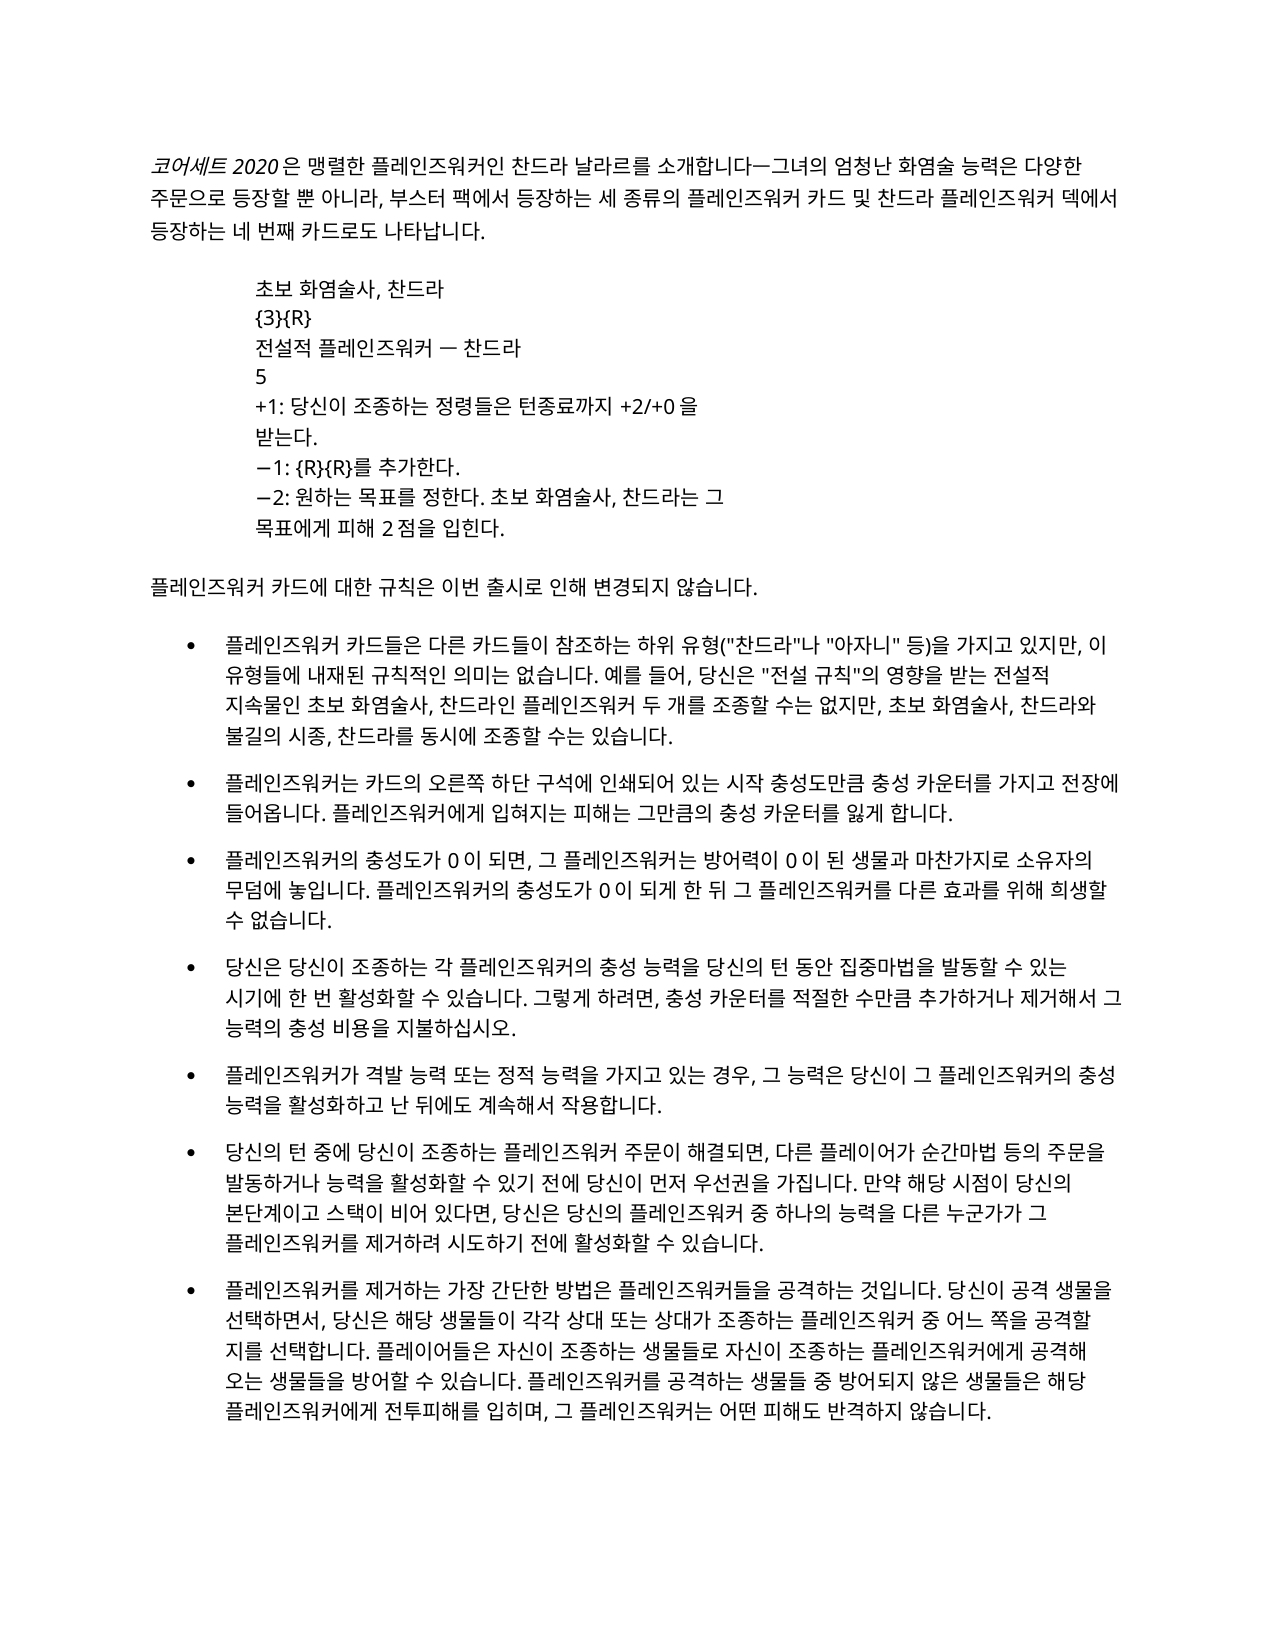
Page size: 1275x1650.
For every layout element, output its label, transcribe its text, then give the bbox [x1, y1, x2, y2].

text 플레인즈워커를 제거하는 가장 간단한 방법은 플레인즈워커들을 공격하는 것입니다. 당신이 공격 생물을 선택하면서, 당신은 해당 생물들이 각각 상대 또는 상대가 조종하는 플레인즈워커 중 어느 쪽을 공격할 지를 선택합니다. 플레이어들은 자신이 조종하는 생물들로 자신이 조종하는 플레인즈워커에게 공격해 오는 생물들을 방어할 수 있습니다. 플레인즈워커를 공격하는 생물들 중 방어되지 않은 생물들은 해당 플레인즈워커에게 전투피해를 입히며, 그 플레인즈워커는 어떤 피해도 반격하지 않습니다. [187, 1274, 1125, 1426]
text 당신은 당신이 조종하는 각 플레인즈워커의 충성 능력을 당신의 턴 동안 집중마법을 발동할 수 있는 시기에 한 번 활성화할 수 있습니다. 그렇게 하려면, 충성 카운터를 적절한 수만큼 추가하거나 제거해서 그 능력의 충성 비용을 지불하십시오. [187, 952, 1125, 1042]
text 플레인즈워커는 카드의 오른쪽 하단 구석에 인쇄되어 있는 시작 충성도만큼 충성 카운터를 가지고 전장에 들어옵니다. 플레인즈워커에게 입혀지는 피해는 그만큼의 충성 카운터를 잃게 합니다. [187, 767, 1125, 827]
text 플레인즈워커 카드들은 다른 카드들이 참조하는 하위 유형("찬드라"나 "아자니" 등)을 가지고 있지만, 이 유형들에 내재된 규칙적인 의미는 없습니다. 예를 들어, 당신은 "전설 규칙"의 영향을 받는 전설적 지속물인 초보 화염술사, 찬드라인 플레인즈워커 두 개를 조종할 수는 없지만, 초보 화염술사, 찬드라와 불길의 시종, 찬드라를 동시에 조종할 수는 있습니다. [187, 629, 1125, 750]
text 초보 화염술사, 찬드라 {3}{R} 전설적 플레인즈워커 — 찬드라 5 +1: 당신이 조종하는 정령들은 턴종료까지 +2/+0을 받는다. −1: {R}{R}를 추가한다. −2: 원하는 목표를 정한다. 초보 화염술사, 찬드라는 그 목표에게 피해 2점을 입힌다. [255, 273, 735, 542]
text 플레인즈워커 카드에 대한 규칙은 이번 출시로 인해 변경되지 않습니다. [150, 571, 1125, 602]
text 코어세트 2020은 맹렬한 플레인즈워커인 찬드라 날라르를 소개합니다—그녀의 엄청난 화염술 능력은 다양한 주문으로 등장할 뿐 아니라, 부스터 팩에서 등장하는 세 종류의 플레인즈워커 카드 및 찬드라 플레인즈워커 덱에서 등장하는 네 번째 카드로도 나타납니다. [150, 150, 1125, 246]
text 당신의 턴 중에 당신이 조종하는 플레인즈워커 주문이 해결되면, 다른 플레이어가 순간마법 등의 주문을 발동하거나 능력을 활성화할 수 있기 전에 당신이 먼저 우선권을 가집니다. 만약 해당 시점이 당신의 본단계이고 스택이 비어 있다면, 당신은 당신의 플레인즈워커 중 하나의 능력을 다른 누군가가 그 플레인즈워커를 제거하려 시도하기 전에 활성화할 수 있습니다. [187, 1136, 1125, 1258]
text 플레인즈워커가 격발 능력 또는 정적 능력을 가지고 있는 경우, 그 능력은 당신이 그 플레인즈워커의 충성 능력을 활성화하고 난 뒤에도 계속해서 작용합니다. [187, 1059, 1125, 1120]
text 플레인즈워커의 충성도가 0이 되면, 그 플레인즈워커는 방어력이 0이 된 생물과 마찬가지로 소유자의 무덤에 놓입니다. 플레인즈워커의 충성도가 0이 되게 한 뒤 그 플레인즈워커를 다른 효과를 위해 희생할 수 없습니다. [187, 844, 1125, 935]
